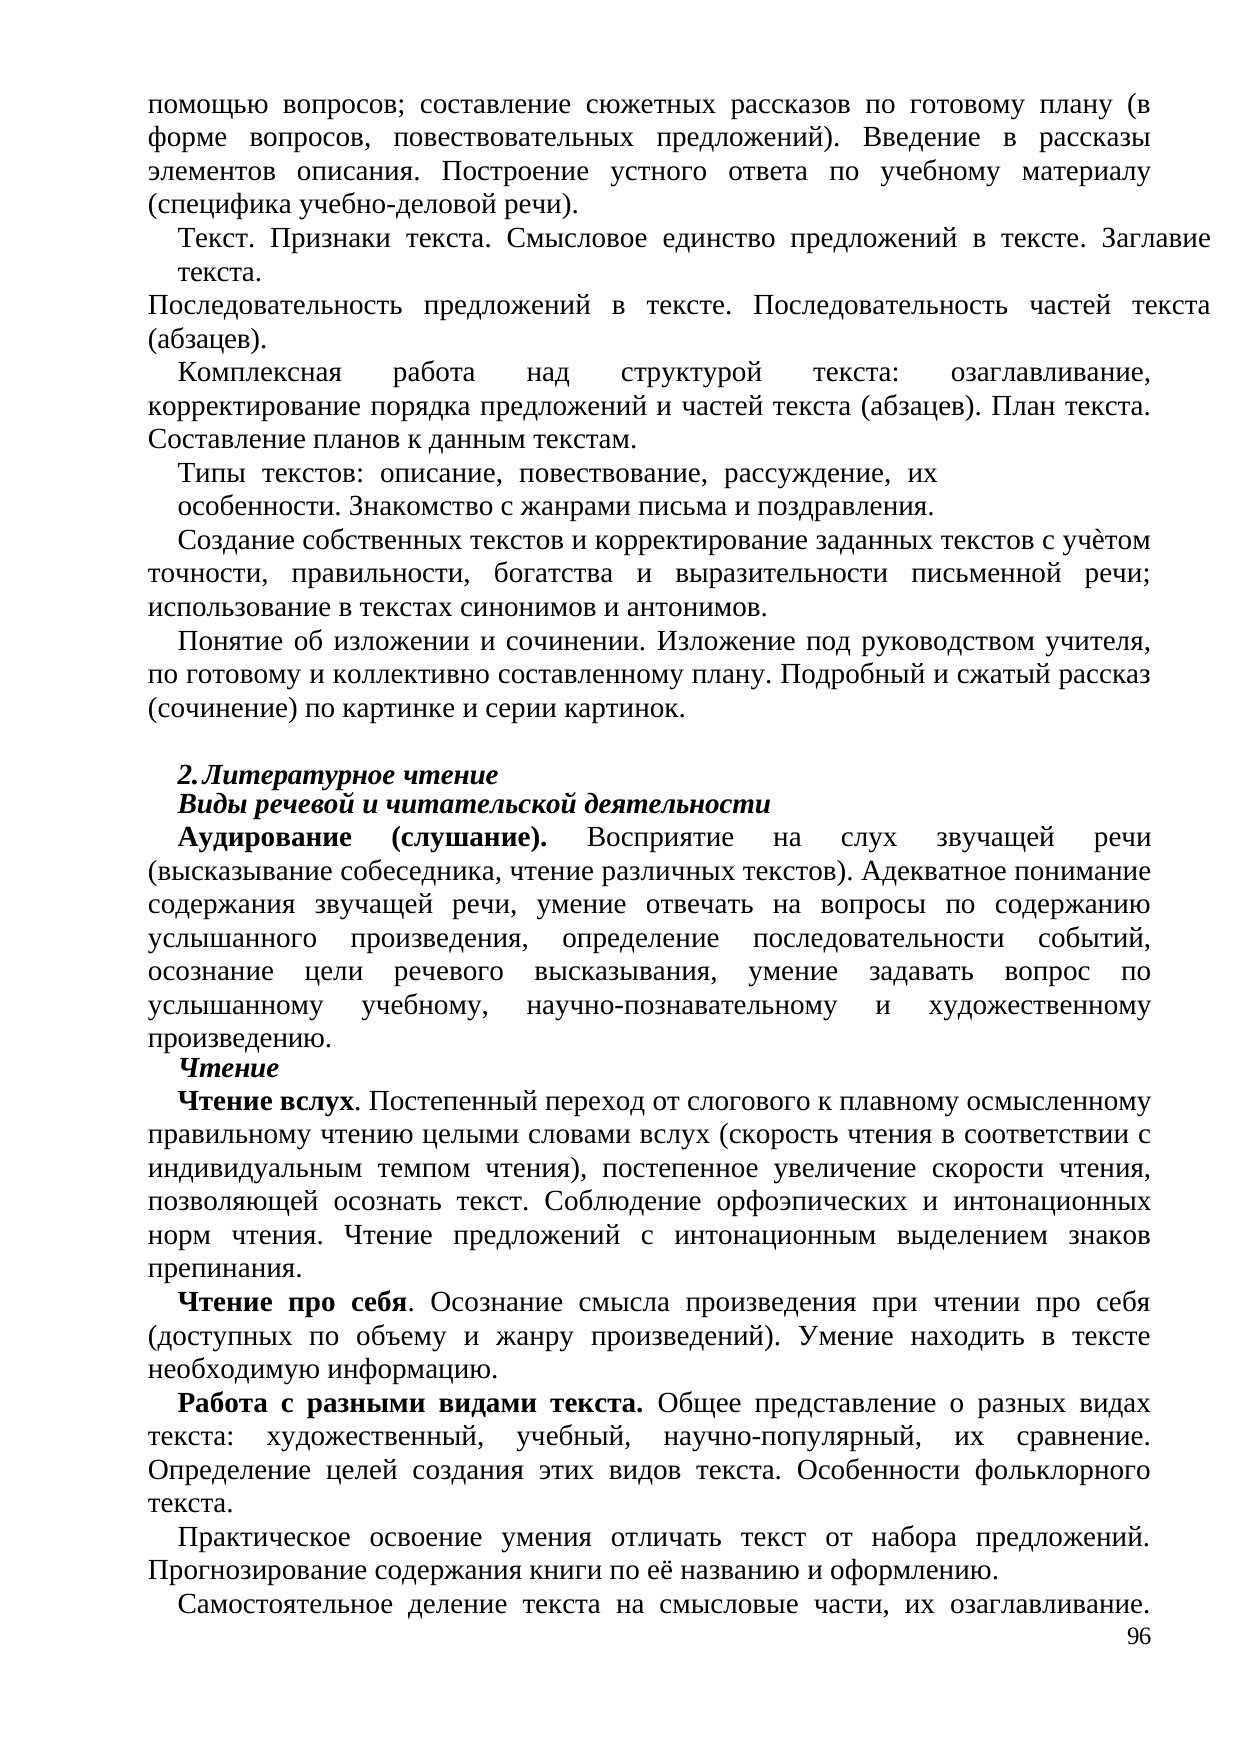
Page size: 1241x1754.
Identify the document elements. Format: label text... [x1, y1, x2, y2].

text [148, 1586, 1151, 1619]
text Работа с разными видами текста. Общее представление о разных видах текста: художественный, учебный, научно-популярный, их сравнение. Определение целей создания этих видов текста. Особенности фольклорного текста. [148, 1385, 1152, 1519]
text Аудирование (слушание). Восприятие на слух звучащей речи (высказывание собеседника, чтение различных текстов). Адекватное понимание содержания звучащей речи, умение отвечать на вопросы по содержанию услышанного произведения, определение последовательности событий, осознание цели речевого высказывания, умение задавать вопрос по услышанному учебному, научно-познавательному и художественному произведению. [148, 819, 1152, 1054]
text Создание собственных текстов и корректирование заданных текстов с учѐтом точности, правильности, богатства и выразительности письменной речи; использование в текстах синонимов и антонимов. [148, 522, 1152, 623]
text Чтение вслух. Постепенный переход от слогового к плавному осмысленному правильному чтению целыми словами вслух (скорость чтения в соответствии с индивидуальным темпом чтения), постепенное увеличение скорости чтения, позволяющей осознать текст. Соблюдение орфоэпических и интонационных норм чтения. Чтение предложений с интонационным выделением знаков препинания. [148, 1083, 1152, 1284]
text Текст. Признаки текста. Смысловое единство предложений в тексте. Заглавие текста. [177, 220, 1211, 287]
text Последовательность предложений в тексте. Последовательность частей текста (абзацев). [148, 287, 1211, 354]
text помощью вопросов; составление сюжетных рассказов по готовому плану (в форме вопросов, повествовательных предложений). Введение в рассказы элементов описания. Построение устного ответа по учебному материалу (специфика учебно-деловой речи). [148, 86, 1152, 220]
text Чтение про себя. Осознание смысла произведения при чтении про себя (доступных по объему и жанру произведений). Умение находить в тексте необходимую информацию. [148, 1284, 1151, 1385]
subtitle Чтение [177, 1054, 1211, 1083]
subtitle Литературное чтение [177, 757, 1211, 791]
text Понятие об изложении и сочинении. Изложение под руководством учителя, по готовому и коллективно составленному плану. Подробный и сжатый рассказ (сочинение) по картинке и серии картинок. [148, 623, 1151, 723]
text Практическое освоение умения отличать текст от набора предложений. Прогнозирование содержания книги по её названию и оформлению. [148, 1519, 1151, 1586]
text Комплексная работа над структурой текста: озаглавливание, корректирование порядка предложений и частей текста (абзацев). План текста. Составление планов к данным текстам. [148, 354, 1151, 455]
text Типы текстов: описание, повествование, рассуждение, их особенности. Знакомство с жанрами письма и поздравления. [177, 455, 938, 522]
text Виды речевой и читательской деятельности [177, 791, 1211, 819]
